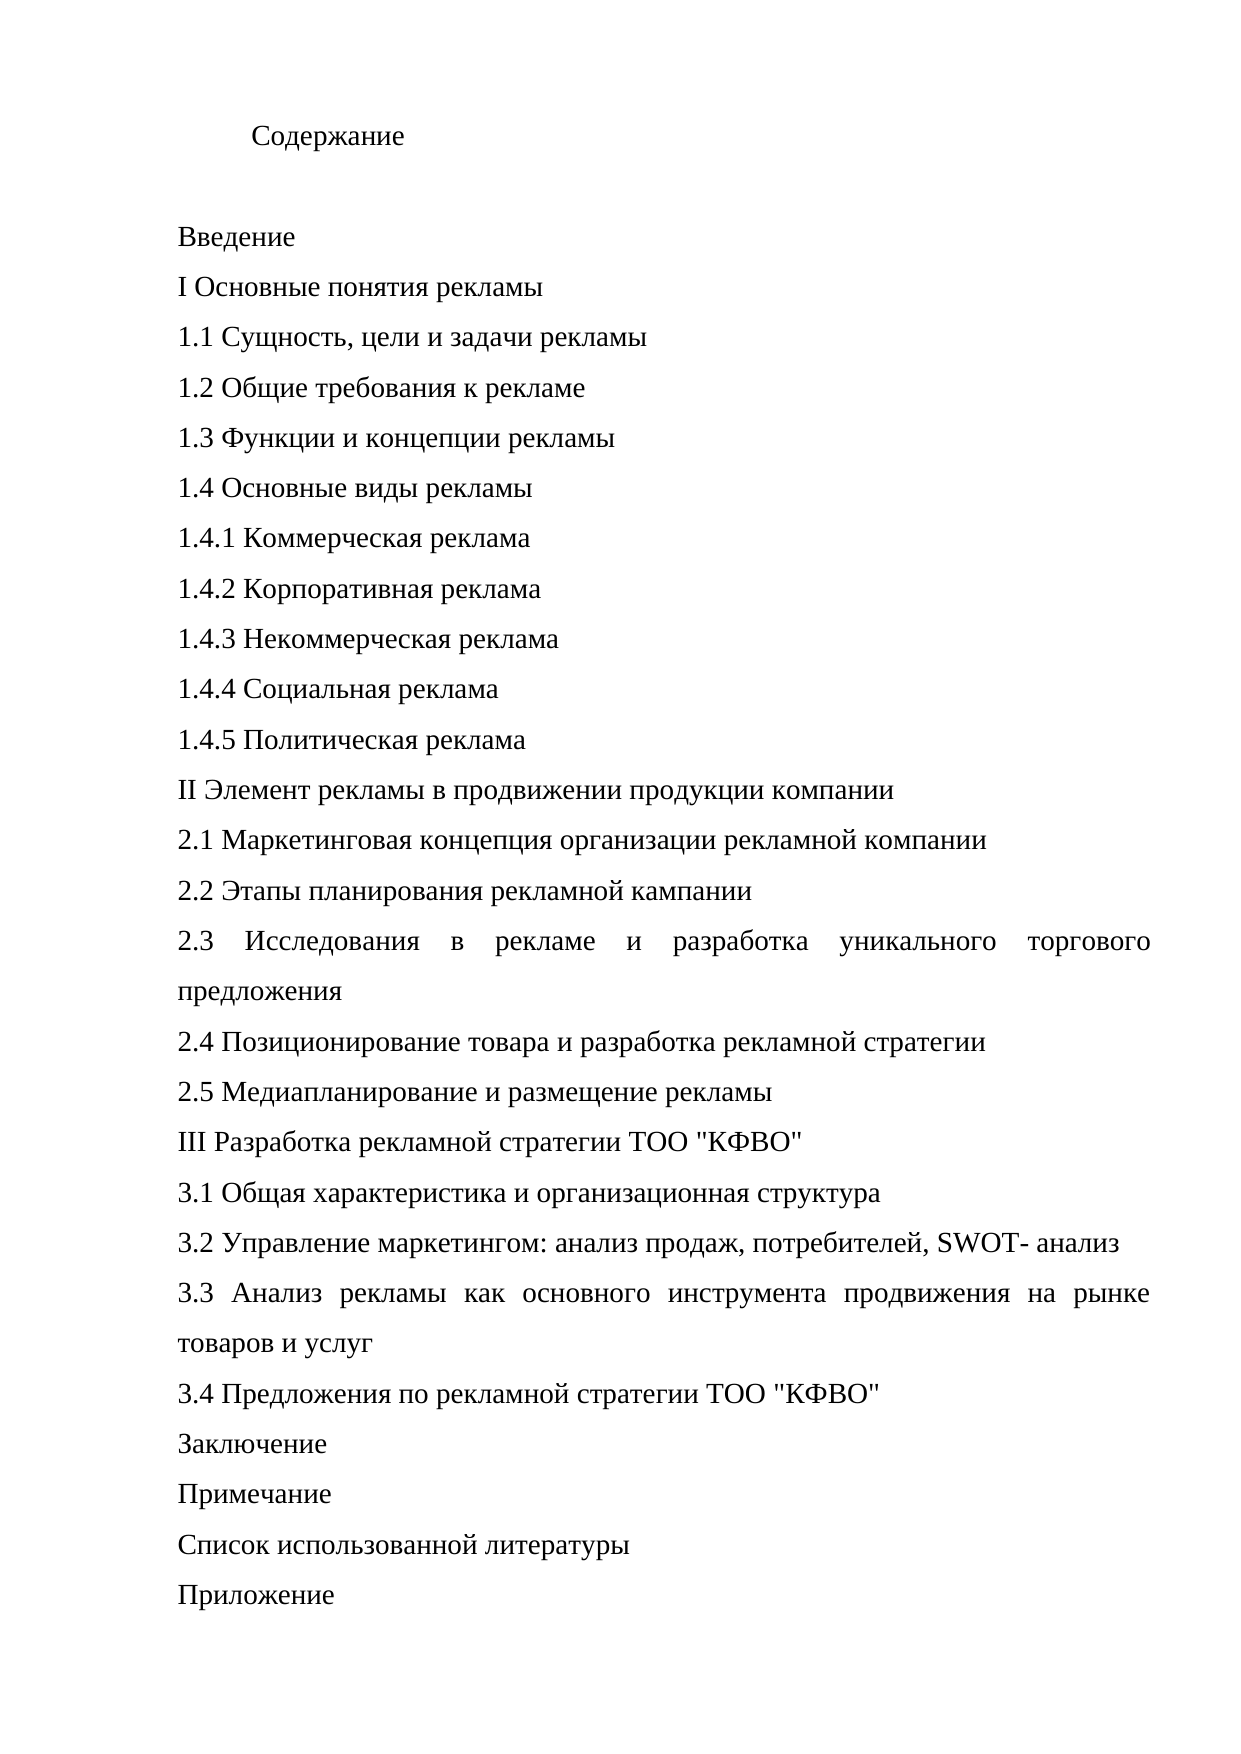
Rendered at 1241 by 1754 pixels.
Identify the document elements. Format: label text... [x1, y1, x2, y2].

text Заключение [177, 1426, 1152, 1460]
text Примечание [177, 1477, 1152, 1510]
text 2.1 Маркетинговая концепция организации рекламной компании [177, 822, 1152, 856]
text 2.3 Исследования в рекламе и разработка уникального торгового предложения [177, 923, 1152, 1007]
text 1.4.2 Корпоративная реклама [177, 571, 1152, 604]
text 3.3 Анализ рекламы как основного инструмента продвижения на рынке товаров и услуг [177, 1275, 1152, 1359]
text I Основные понятия рекламы [177, 269, 1152, 303]
text 1.4 Основные виды рекламы [177, 470, 1152, 504]
text Приложение [177, 1577, 1152, 1611]
text 1.4.1 Коммерческая реклама [177, 521, 1152, 554]
text 2.4 Позиционирование товара и разработка рекламной стратегии [177, 1024, 1152, 1057]
text 3.2 Управление маркетингом: анализ продаж, потребителей, SWOT- анализ [177, 1225, 1152, 1258]
text 2.2 Этапы планирования рекламной кампании [177, 873, 1152, 906]
text 1.2 Общие требования к рекламе [177, 370, 1152, 403]
text 1.4.3 Некоммерческая реклама [177, 621, 1152, 655]
text 3.4 Предложения по рекламной стратегии ТОО "КФВО" [177, 1376, 1152, 1409]
text 1.4.4 Социальная реклама [177, 672, 1152, 705]
text Содержание [177, 118, 1152, 152]
text 1.4.5 Политическая реклама [177, 722, 1152, 755]
text II Элемент рекламы в продвижении продукции компании [177, 772, 1152, 806]
text 3.1 Общая характеристика и организационная структура [177, 1175, 1152, 1208]
text 2.5 Медиапланирование и размещение рекламы [177, 1074, 1152, 1108]
text 1.1 Сущность, цели и задачи рекламы [177, 319, 1152, 353]
text III Разработка рекламной стратегии ТОО "КФВО" [177, 1124, 1152, 1158]
text Список использованной литературы [177, 1527, 1152, 1560]
text Введение [177, 219, 1152, 252]
text 1.3 Функции и концепции рекламы [177, 420, 1152, 453]
